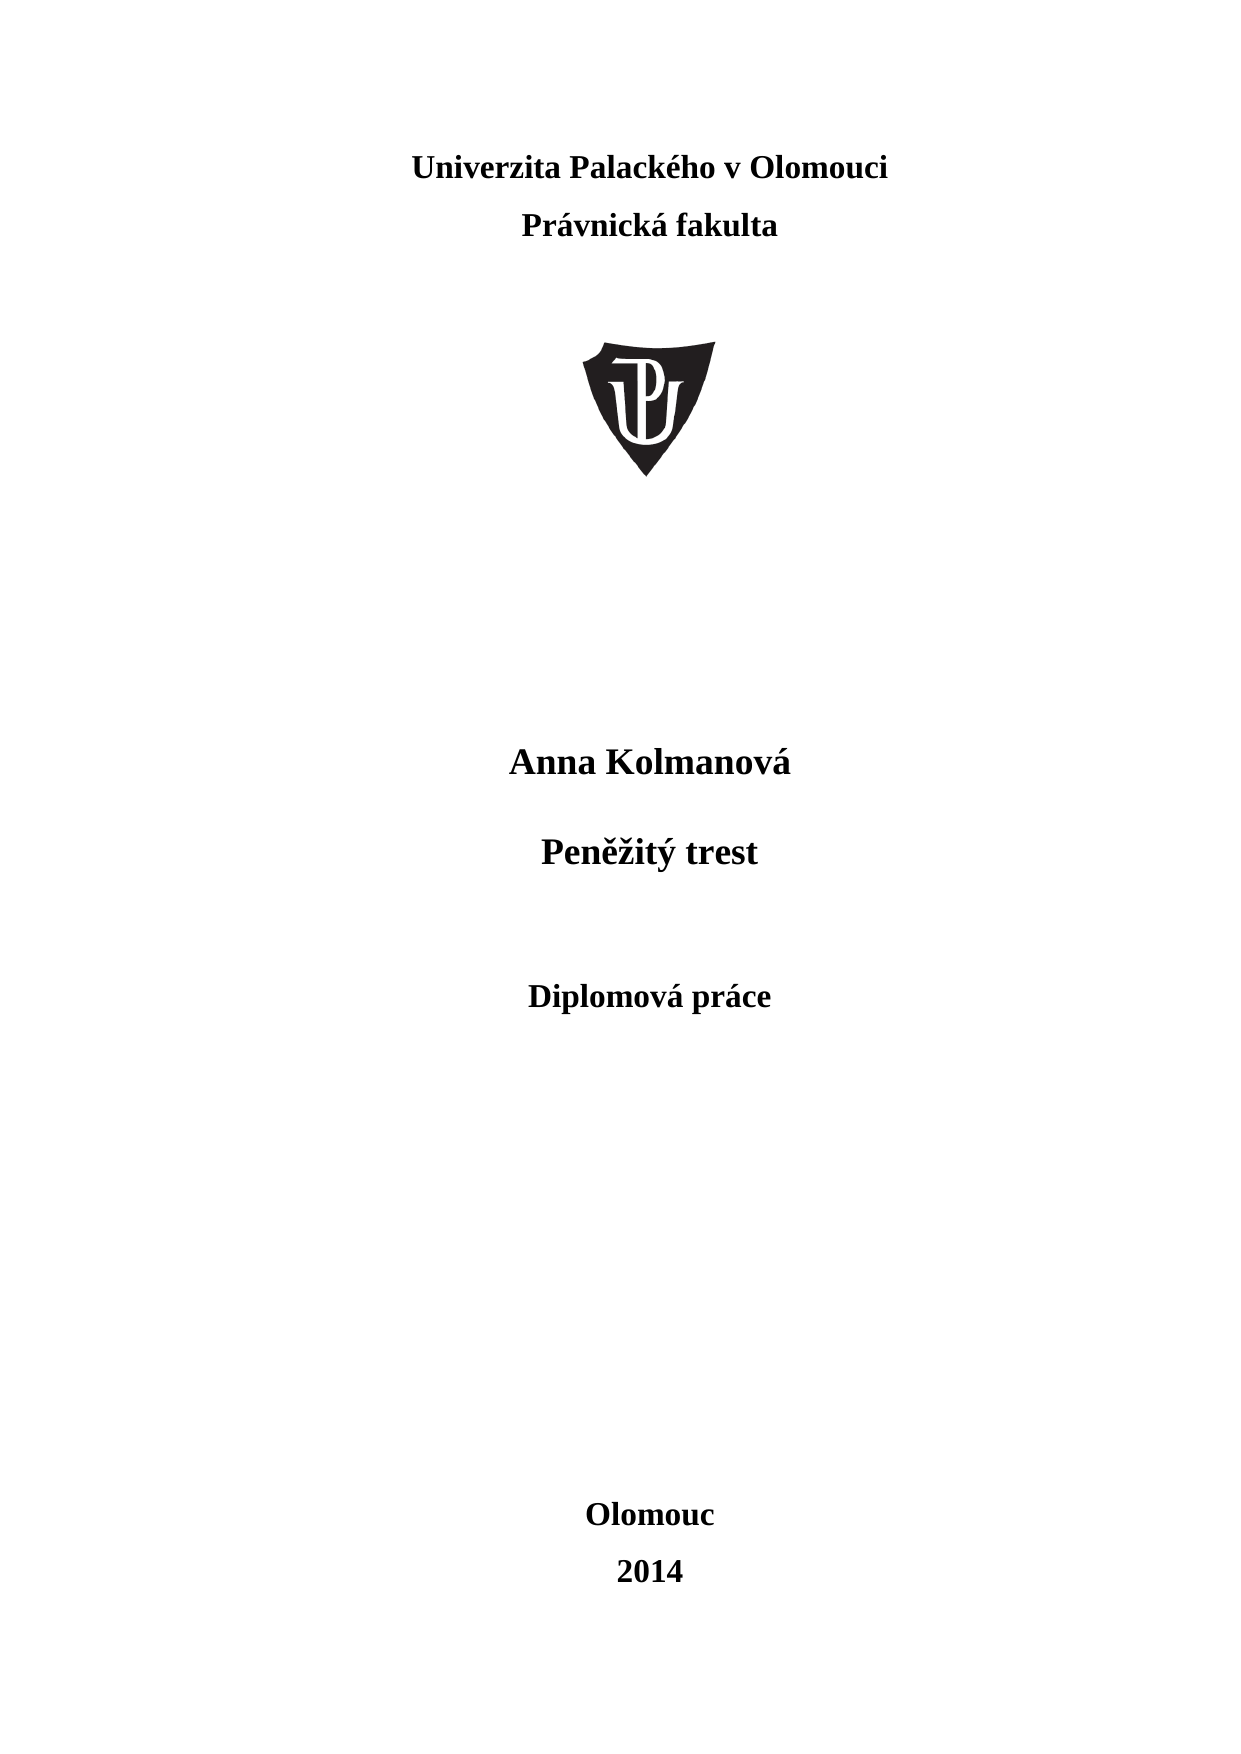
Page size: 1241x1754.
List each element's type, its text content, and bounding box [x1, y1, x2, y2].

text Právnická fakulta [177, 205, 1122, 243]
picture [556, 320, 744, 496]
text Peněžitý trest [177, 829, 1122, 872]
text 2014 [177, 1551, 1122, 1590]
text Anna Kolmanová [177, 739, 1122, 783]
text Univerzita Palackého v Olomouci [177, 148, 1122, 186]
text Olomouc [177, 1494, 1122, 1532]
text Diplomová práce [177, 976, 1122, 1015]
